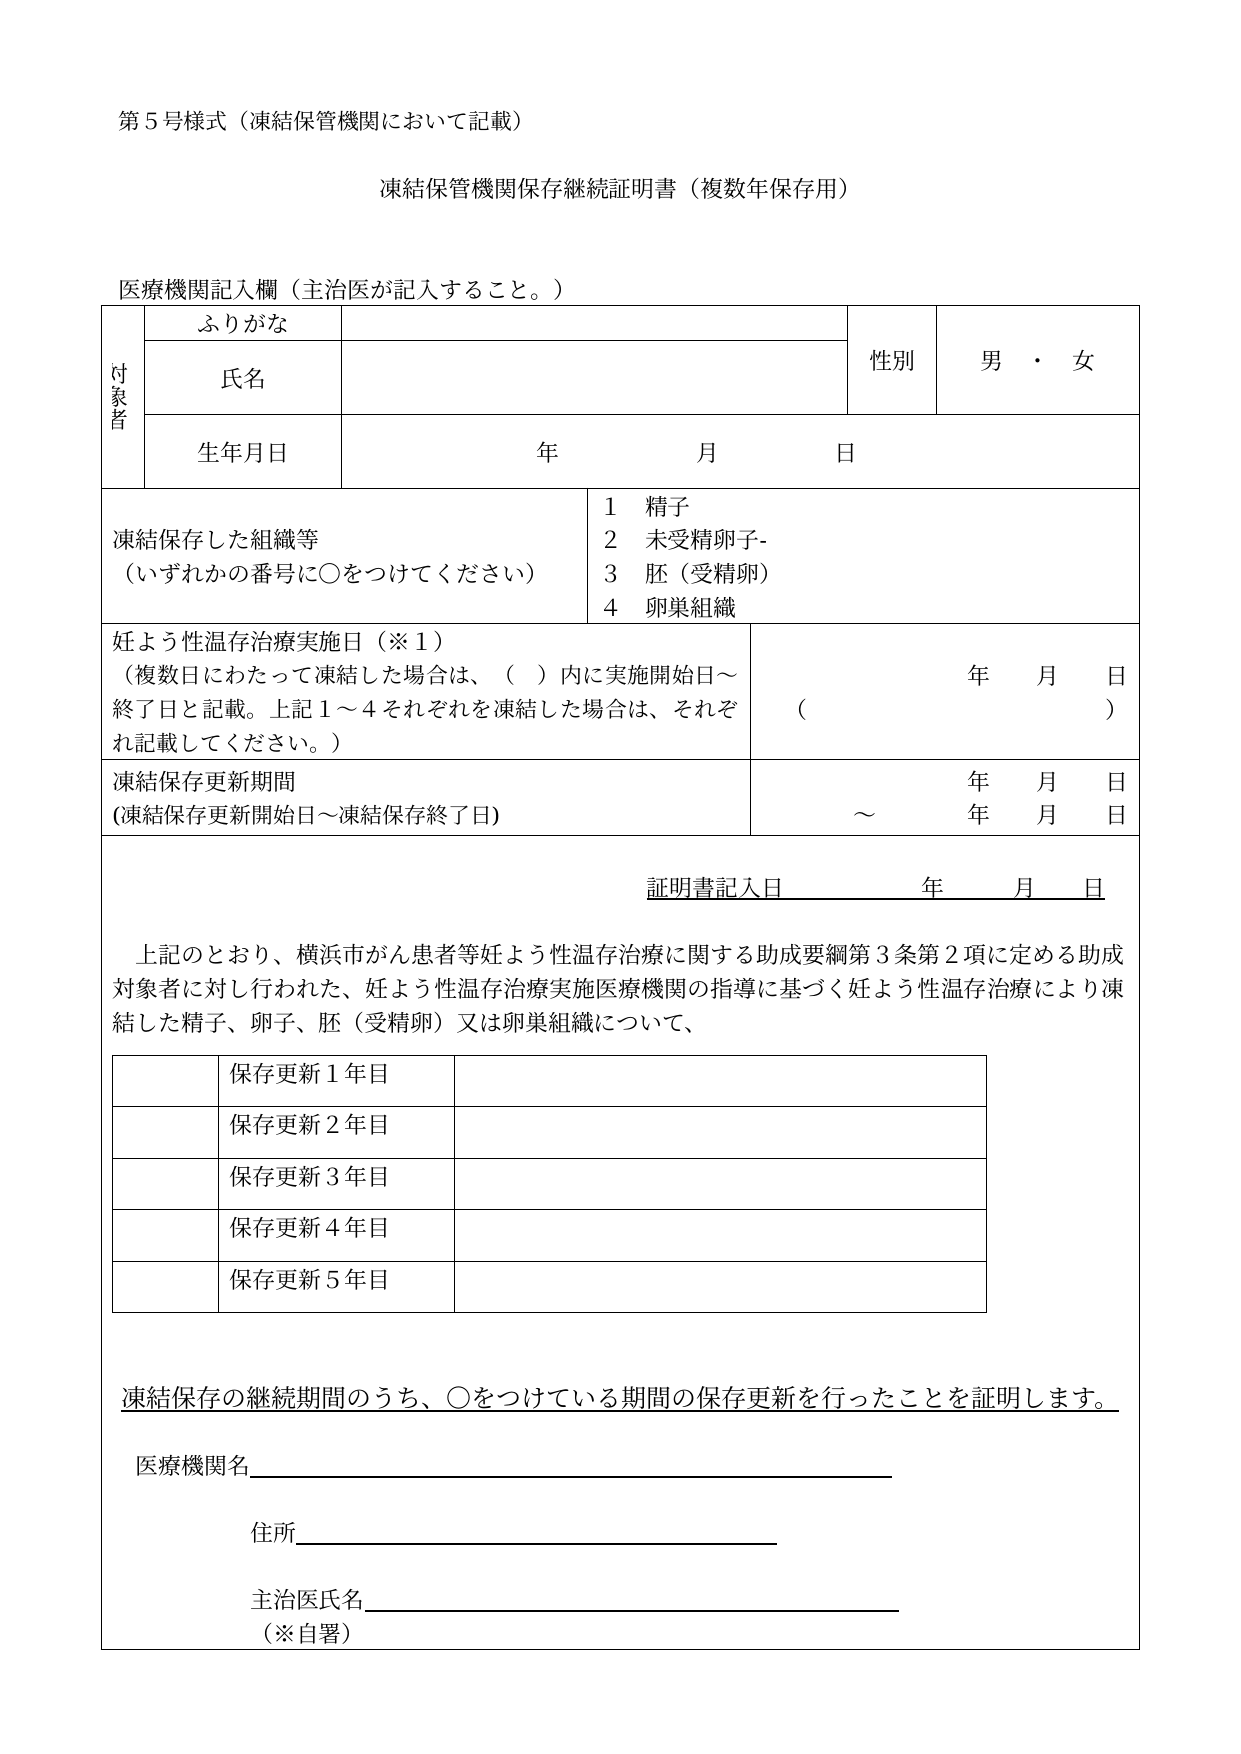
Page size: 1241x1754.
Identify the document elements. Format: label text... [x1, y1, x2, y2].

text 第５号様式（凍結保管機関において記載） [118, 103, 1122, 137]
table_header [342, 306, 847, 340]
table_header 男 ・ 女 [937, 306, 1139, 414]
table_cell 凍結保存した組織等 （いずれかの番号に〇をつけてください） [102, 489, 587, 623]
table_header 性別 [848, 306, 936, 414]
table_cell １ 精子 ２ 未受精卵子- ３ 胚（受精卵） ４ 卵巣組織 [588, 489, 1139, 623]
table_cell 凍結保存更新期間 (凍結保存更新開始日～凍結保存終了日) [102, 760, 750, 835]
table_cell [342, 341, 847, 414]
table_cell 年 月 日 ～ 年 月 日 [751, 760, 1139, 835]
text 医療機関記入欄（主治医が記入すること。） [118, 271, 1122, 305]
table_cell 生年月日 [145, 415, 341, 487]
table_cell 妊よう性温存治療実施日（※１） （複数日にわたって凍結した場合は、（ ）内に実施開始日～終了日と記載。上記１～４それぞれを凍結した場合は、それぞれ記載してください。） [102, 624, 750, 759]
text 凍結保管機関保存継続証明書（複数年保存用） [118, 170, 1122, 204]
table_cell 年 月 日 （ ） [751, 624, 1139, 759]
table_cell 証明書記入日 年 月 日 上記のとおり、横浜市がん患者等妊よう性温存治療に関する助成要綱第３条第２項に定める助成対象者に対し行われた、妊よう性温存治療実施医療機関の指導に基づく妊よう性温存治療により凍結した精子、卵子、胚（受精卵）又は卵巣組織について、 凍結保存の継続期間のうち、〇をつけている期間の保存更新を行ったことを証明します。 医療機関名 住所 主治医氏名 （※自署） [102, 836, 1139, 1649]
table_cell 氏名 [145, 341, 341, 414]
table_header 対象者 [102, 306, 144, 487]
table_cell 年 月 日 [342, 415, 1139, 487]
table_header ふりがな [145, 306, 341, 340]
